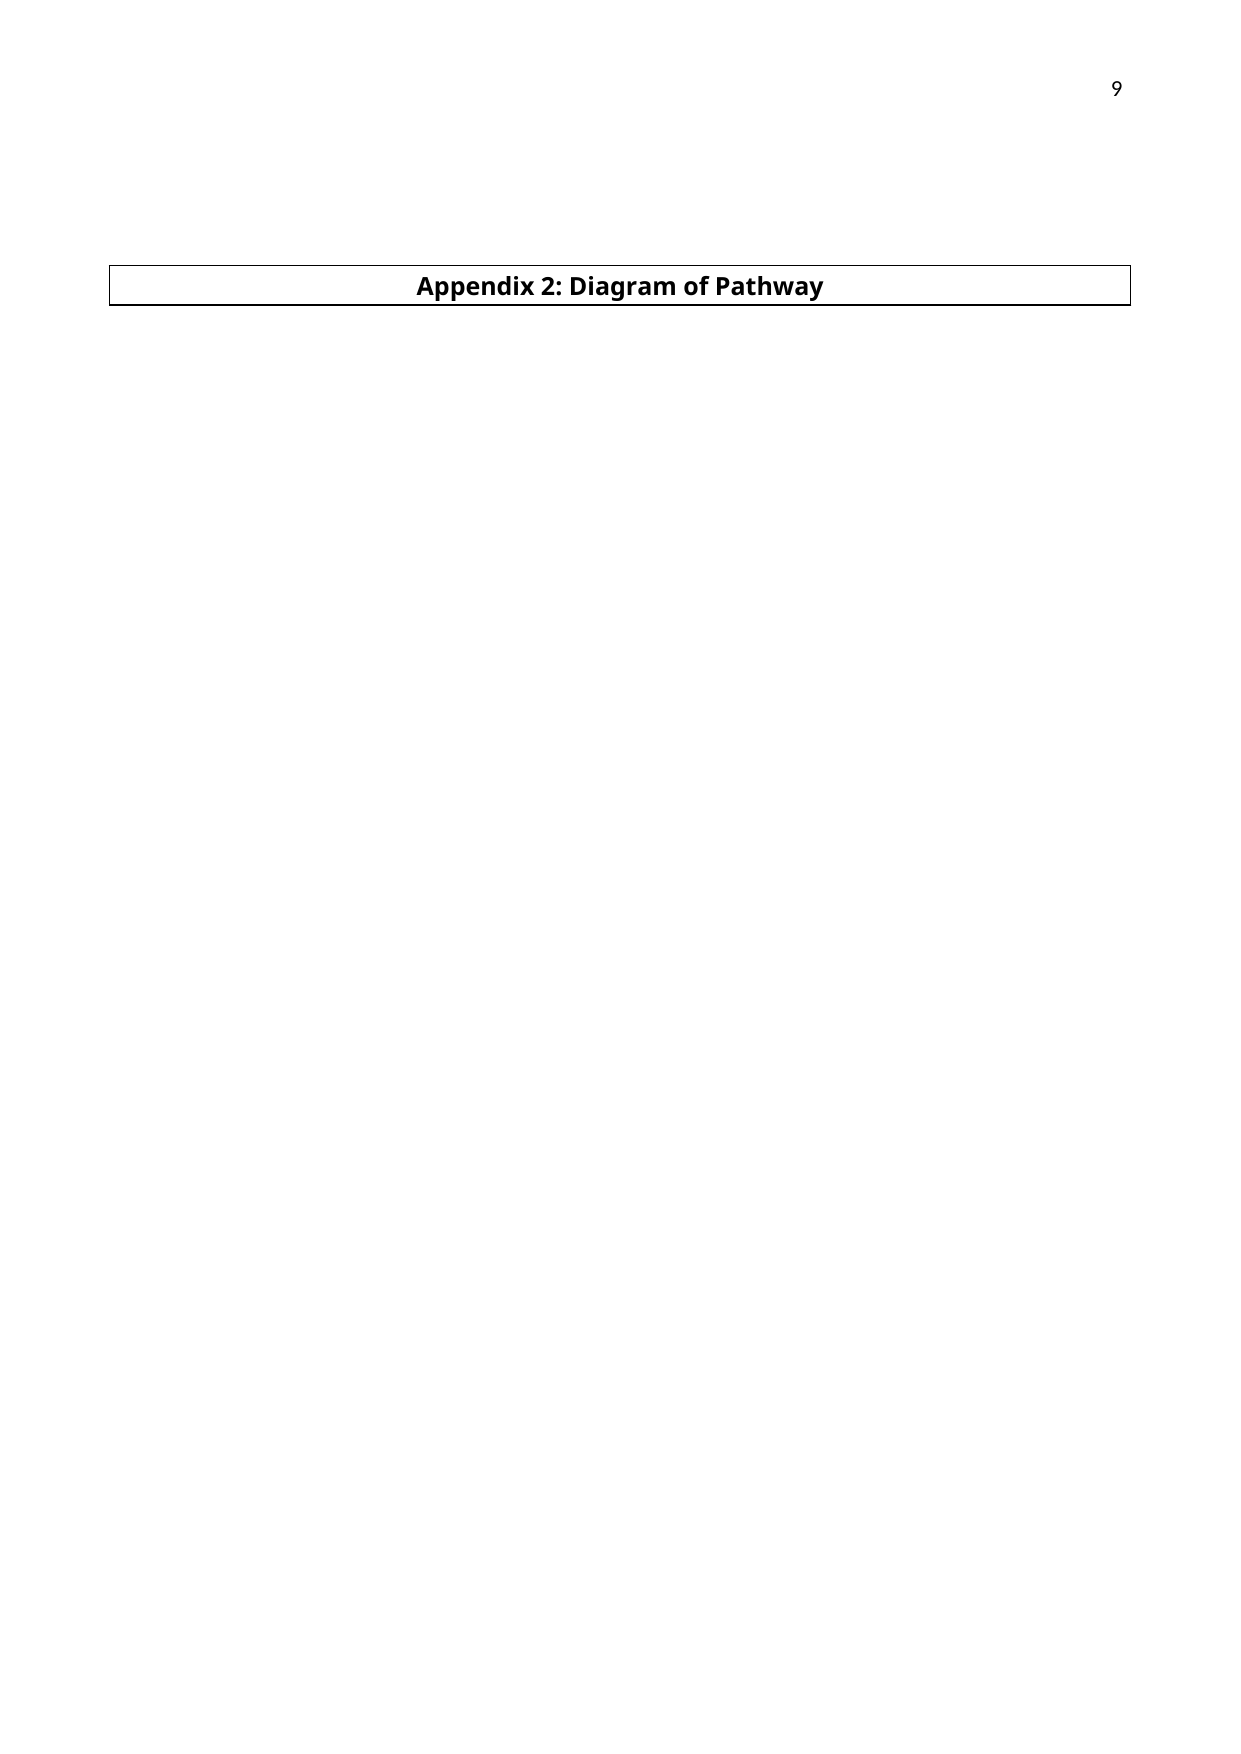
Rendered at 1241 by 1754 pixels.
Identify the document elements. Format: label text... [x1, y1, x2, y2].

text Appendix 2: Diagram of Pathway [110, 266, 1130, 304]
